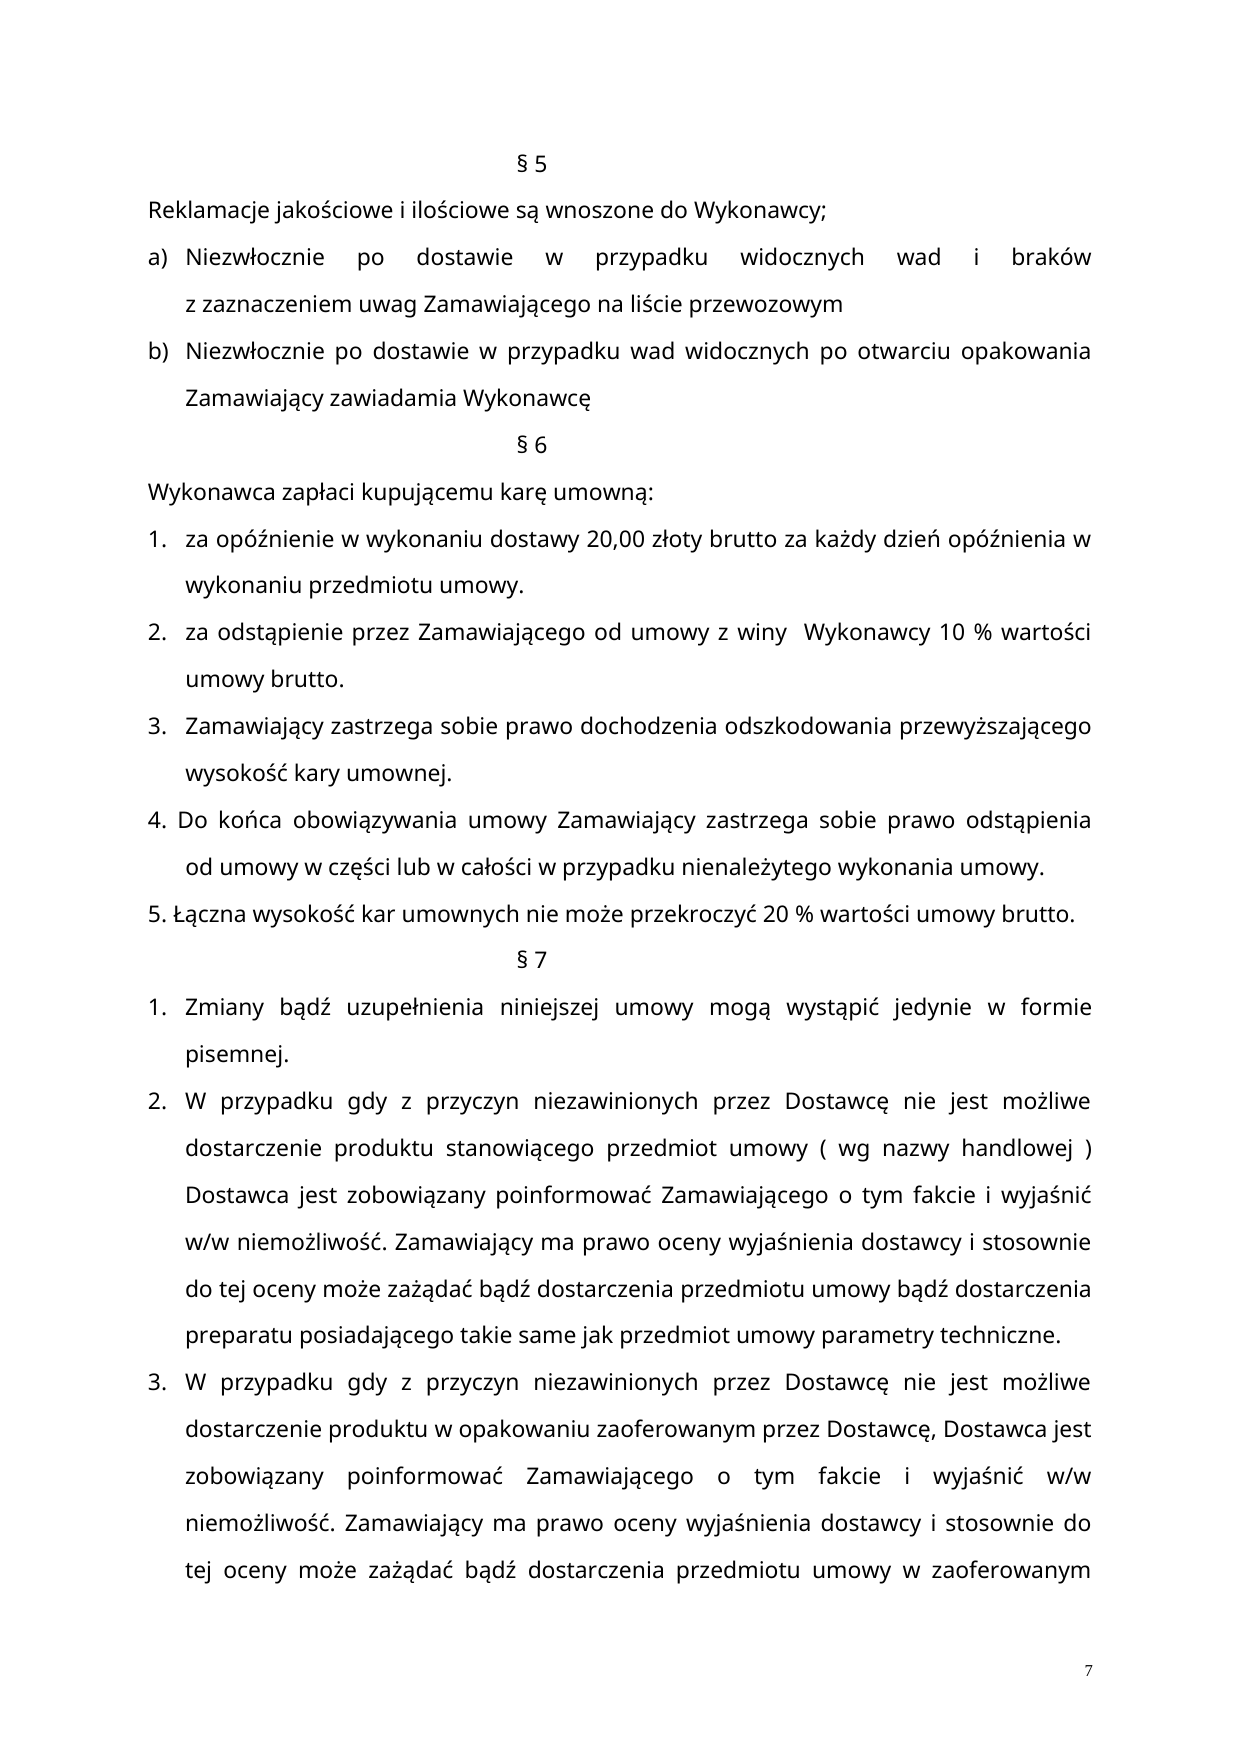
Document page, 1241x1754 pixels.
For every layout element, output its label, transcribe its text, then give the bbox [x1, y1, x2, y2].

text 2. za odstąpienie przez Zamawiającego od umowy z winy Wykonawcy 10 % wartości umowy brutto. [148, 616, 1093, 694]
text 3. Zamawiający zastrzega sobie prawo dochodzenia odszkodowania przewyższającego wysokość kary umownej. [148, 710, 1093, 788]
list W przypadku gdy z przyczyn niezawinionych przez Dostawcę nie jest możliwe dostarczenie produktu stanowiącego przedmiot umowy ( wg nazwy handlowej ) Dostawca jest zobowiązany poinformować Zamawiającego o tym fakcie i wyjaśnić w/w niemożliwość. Zamawiający ma prawo oceny wyjaśnienia dostawcy i stosownie do tej oceny może zażądać bądź dostarczenia przedmiotu umowy bądź dostarczenia preparatu posiadającego takie same jak przedmiot umowy parametry techniczne. [148, 1085, 1093, 1351]
text 1. za opóźnienie w wykonaniu dostawy 20,00 złoty brutto za każdy dzień opóźnienia w wykonaniu przedmiotu umowy. [148, 523, 1093, 601]
list Niezwłocznie po dostawie w przypadku wad widocznych po otwarciu opakowania Zamawiający zawiadamia Wykonawcę [148, 335, 1093, 413]
list Niezwłocznie po dostawie w przypadku widocznych wad i braków z zaznaczeniem uwag Zamawiającego na liście przewozowym [148, 241, 1093, 319]
text § 7 [516, 944, 1093, 976]
text § 5 [443, 148, 1093, 179]
text § 6 [148, 429, 1093, 460]
text Reklamacje jakościowe i ilościowe są wnoszone do Wykonawcy; [148, 194, 1093, 226]
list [148, 1366, 1093, 1585]
text 5. Łączna wysokość kar umownych nie może przekroczyć 20 % wartości umowy brutto. [148, 898, 1093, 929]
text 4. Do końca obowiązywania umowy Zamawiający zastrzega sobie prawo odstąpienia od umowy w części lub w całości w przypadku nienależytego wykonania umowy. [148, 804, 1093, 882]
list Zmiany bądź uzupełnienia niniejszej umowy mogą wystąpić jedynie w formie pisemnej. [148, 991, 1093, 1069]
text Wykonawca zapłaci kupującemu karę umowną: [148, 476, 1093, 507]
